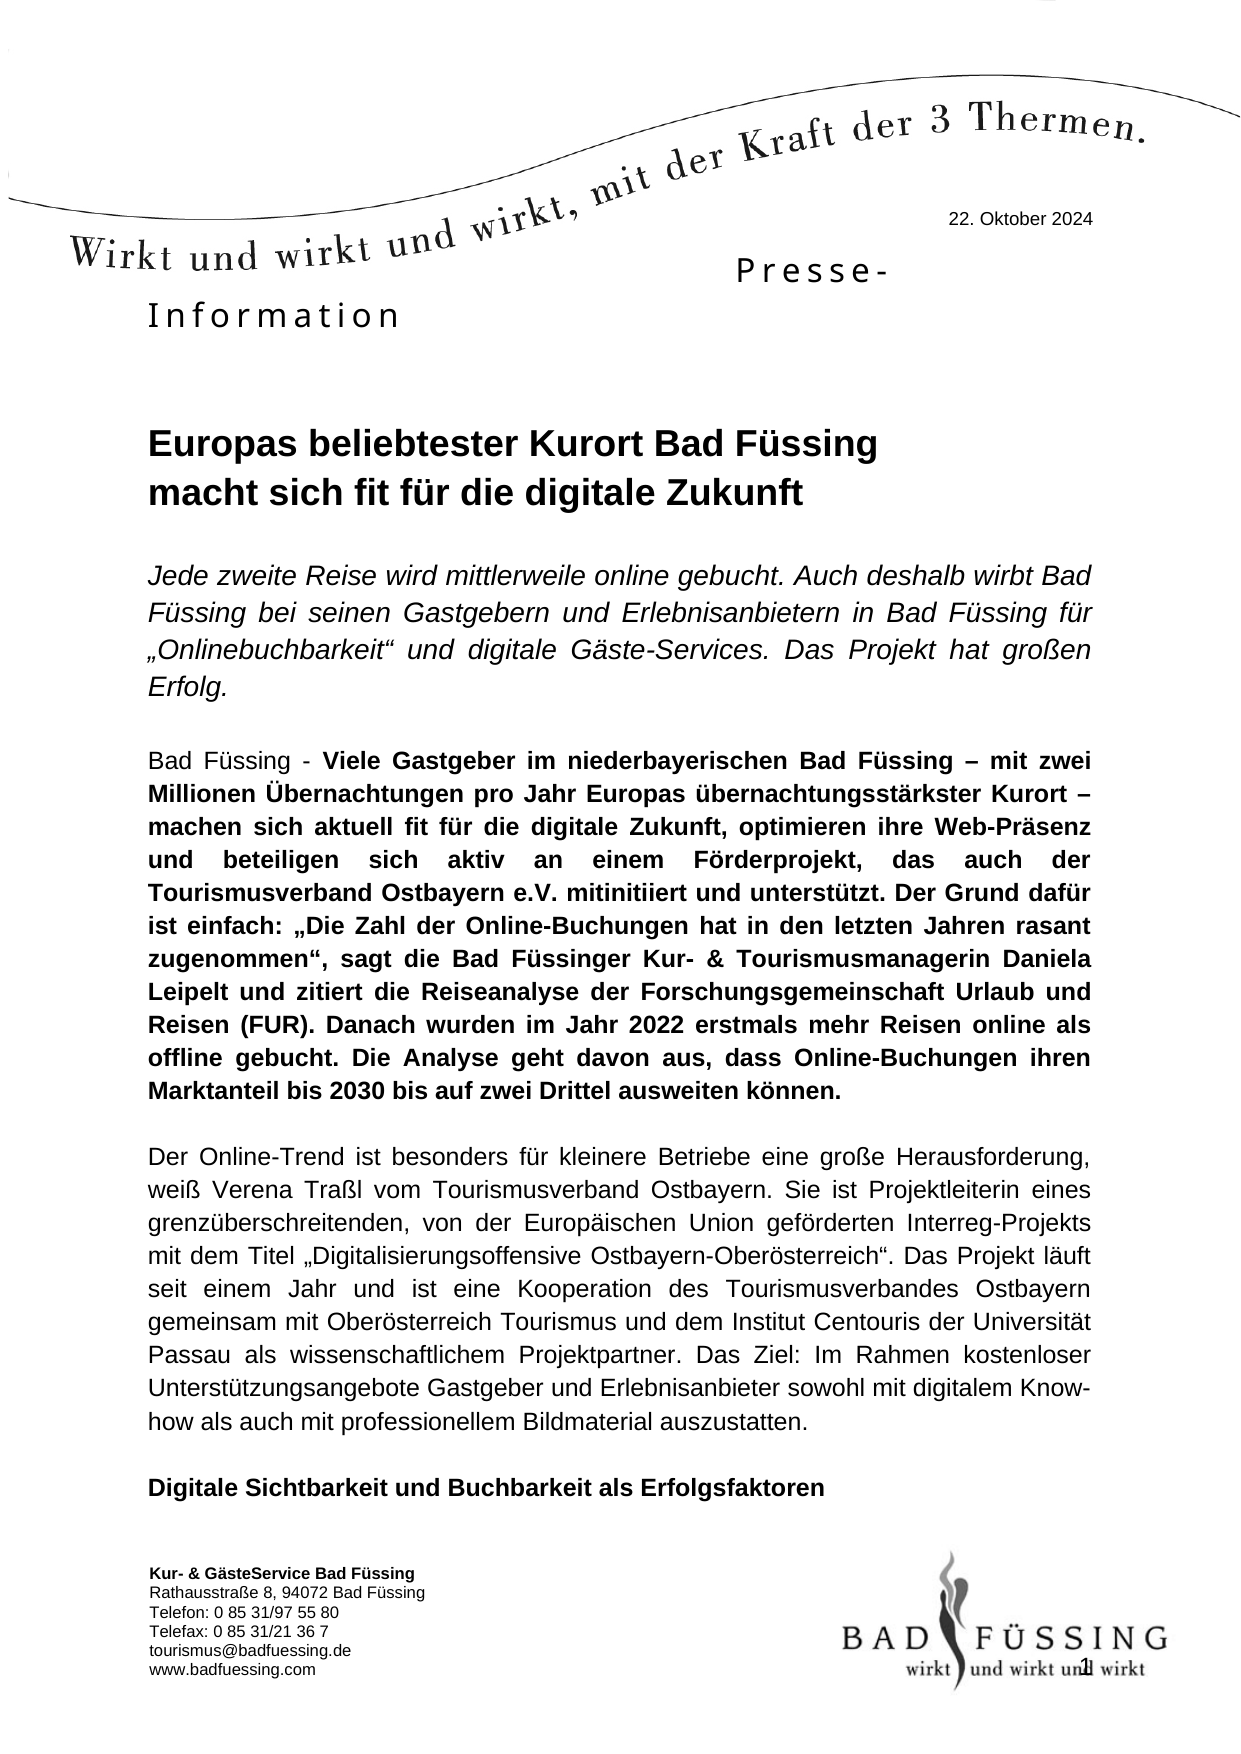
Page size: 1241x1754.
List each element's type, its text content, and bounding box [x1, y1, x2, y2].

text Europas beliebtester Kurort Bad Füssing [148, 421, 1092, 464]
text macht sich fit für die digitale Zukunft [148, 471, 1092, 514]
picture [856, 266, 865, 271]
picture [824, 1544, 1185, 1697]
text Jede zweite Reise wird mittlerweile online gebucht. Auch deshalb wirbt Bad Füssing bei seinen Gastgebern und Erlebnisanbietern in Bad Füssing für „Onlinebuchbarkeit“ und digitale Gäste-Services. Das Projekt hat großen Erfolg. [148, 559, 1092, 703]
text Bad Füssing - Viele Gastgeber im niederbayerischen Bad Füssing – mit zwei Millionen Übernachtungen pro Jahr Europas übernachtungsstärkster Kurort – machen sich aktuell fit für die digitale Zukunft, optimieren ihre Web-Präsenz und beteiligen sich aktiv an einem Förderprojekt, das auch der Tourismusverband Ostbayern e.V. mitinitiiert und unterstützt. Der Grund dafür ist einfach: „Die Zahl der Online-Buchungen hat in den letzten Jahren rasant zugenommen“, sagt die Bad Füssinger Kur- & Tourismusmanagerin Daniela Leipelt und zitiert die Reiseanalyse der Forschungsgemeinschaft Urlaub und Reisen (FUR). Danach wurden im Jahr 2022 erstmals mehr Reisen online als offline gebucht. Die Analyse geht davon aus, dass Online-Buchungen ihren Marktanteil bis 2030 bis auf zwei Drittel ausweiten können. [148, 746, 1092, 1105]
picture [741, 261, 750, 270]
picture [786, 266, 795, 271]
picture [8, 0, 1241, 272]
text Der Online-Trend ist besonders für kleinere Betriebe eine große Herausforderung, weiß Verena Traßl vom Tourismusverband Ostbayern. Sie ist Projektleiterin eines grenzüberschreitenden, von der Europäischen Union geförderten Interreg-Projekts mit dem Titel „Digitalisierungsoffensive Ostbayern-Oberösterreich“. Das Projekt läuft seit einem Jahr und ist eine Kooperation des Tourismusverbandes Ostbayern gemeinsam mit Oberösterreich Tourismus und dem Institut Centouris der Universität Passau als wissenschaftlichem Projektpartner. Das Ziel: Im Rahmen kostenloser Unterstützungsangebote Gastgeber und Erlebnisanbieter sowohl mit digitalem Know-how als auch mit professionellem Bildmaterial auszustatten. [148, 1142, 1092, 1435]
text Digitale Sichtbarkeit und Buchbarkeit als Erfolgsfaktoren [148, 1472, 1092, 1501]
